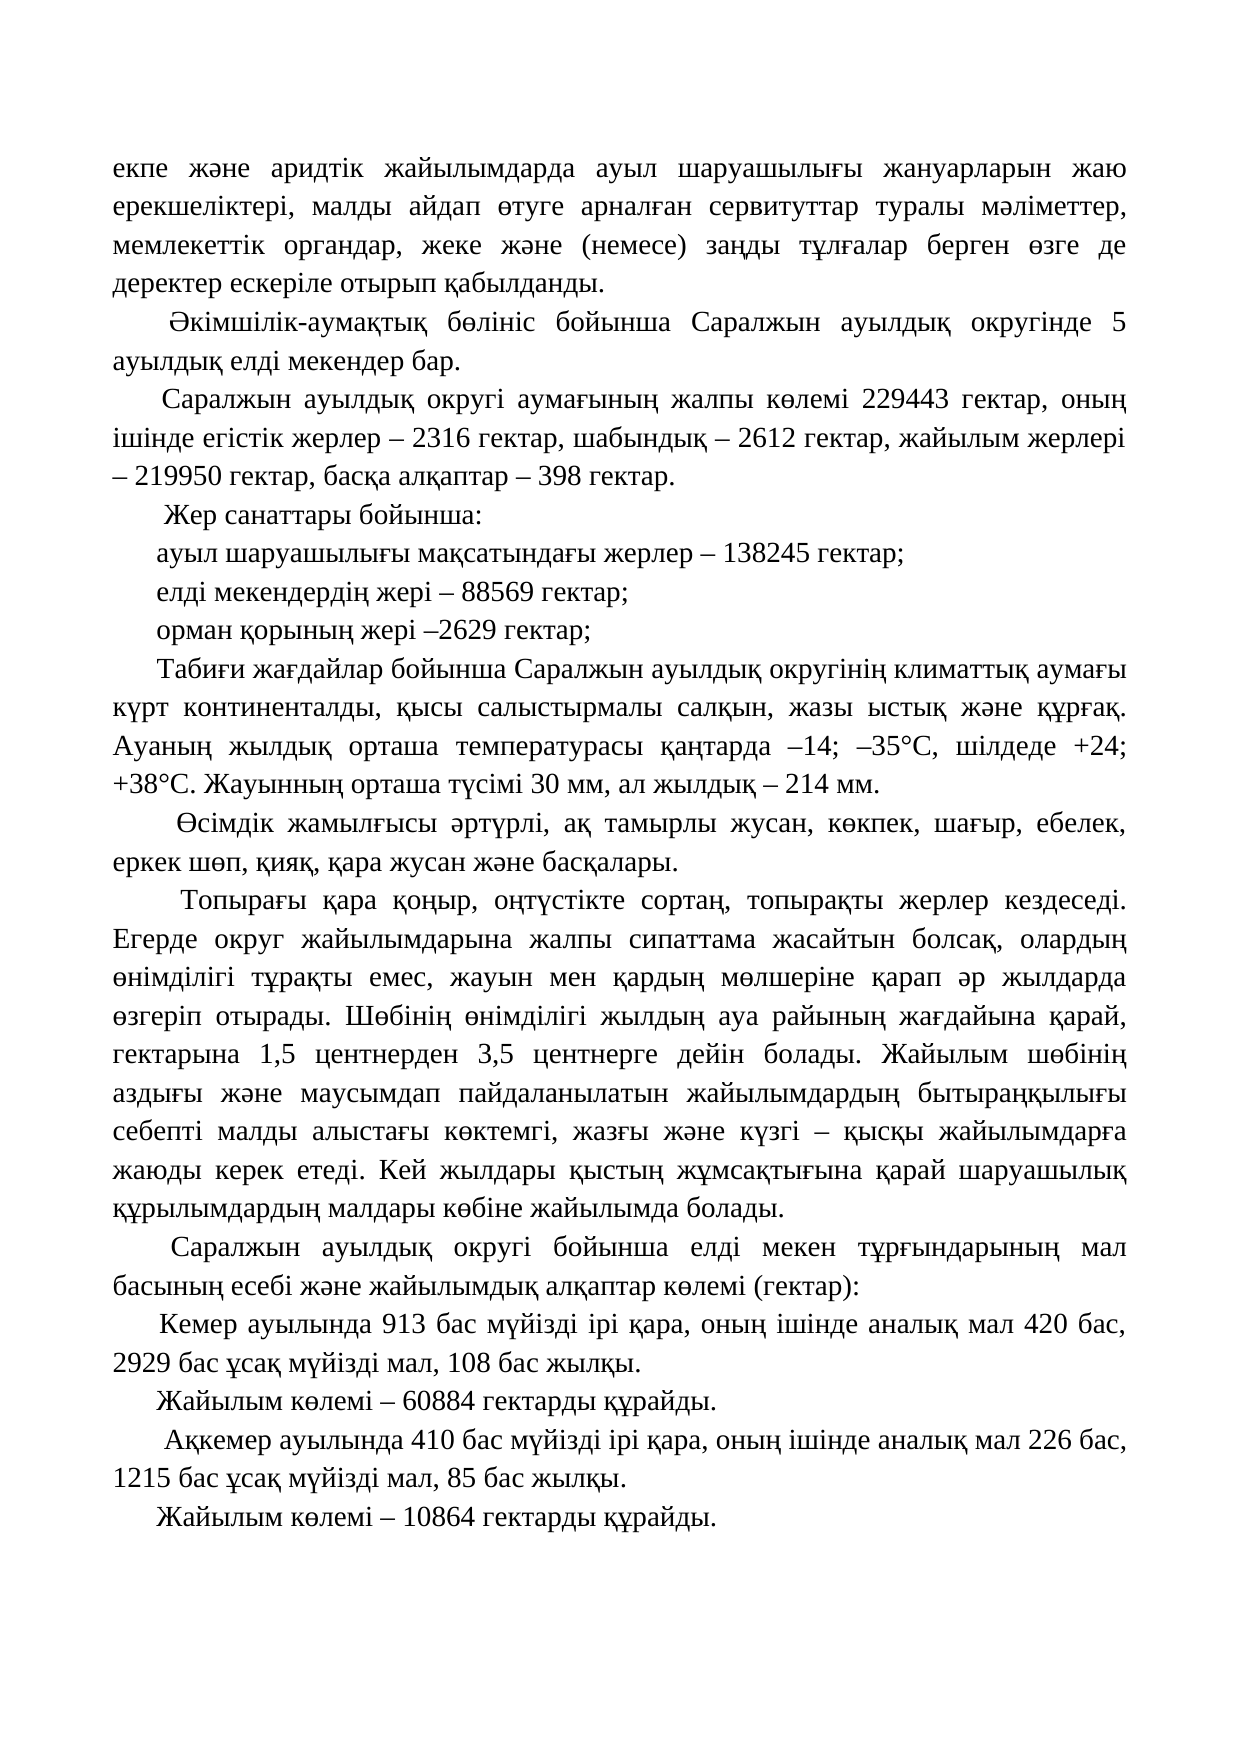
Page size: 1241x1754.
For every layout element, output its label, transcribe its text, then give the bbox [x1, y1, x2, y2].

text орман қорының жері –2629 гектар; [112, 612, 1128, 646]
text Әкімшілік-аумақтық бөлініс бойынша Саралжын ауылдық округінде 5 ауылдық елді мекендер бар. [112, 304, 1128, 376]
text Топырағы қара қоңыр, оңтүстікте сортаң, топырақты жерлер кездеседі. Егерде округ жайылымдарына жалпы сипаттама жасайтын болсақ, олардың өнімділігі тұрақты емес, жауын мен қардың мөлшеріне қарап әр жылдарда өзгеріп отырады. Шөбінің өнімділігі жылдың ауа райының жағдайына қарай, гектарына 1,5 центнерден 3,5 центнерге дейін болады. Жайылым шөбінің аздығы және маусымдап пайдаланылатын жайылымдардың бытыраңқылығы себепті малды алыстағы көктемгі, жазғы және күзгі – қысқы жайылымдарға жаюды керек етеді. Кей жылдары қыстың жұмсақтығына қарай шаруашылық құрылымдардың малдары көбіне жайылымда болады. [112, 882, 1128, 1224]
text Жайылым көлемі – 10864 гектарды құрайды. [112, 1499, 1128, 1532]
text Кемер ауылында 913 бас мүйізді ірі қара, оның ішінде аналық мал 420 бас, 2929 бас ұсақ мүйізді мал, 108 бас жылқы. [112, 1306, 1128, 1378]
text Табиғи жағдайлар бойынша Саралжын ауылдық округінің климаттық аумағы күрт континенталды, қысы салыстырмалы салқын, жазы ыстық және құрғақ. Ауаның жылдық орташа температурасы қаңтарда –14; –35°С, шілдеде +24; +38°С. Жауынның орташа түсімі 30 мм, ал жылдық – 214 мм. [112, 651, 1128, 800]
text Жер санаттары бойынша: [112, 497, 1128, 530]
text Жайылым көлемі – 60884 гектарды құрайды. [112, 1383, 1128, 1417]
text Өсімдік жамылғысы әртүрлі, ақ тамырлы жусан, көкпек, шағыр, ебелек, еркек шөп, қияқ, қара жусан және басқалары. [112, 805, 1128, 877]
text Ақкемер ауылында 410 бас мүйізді ірі қара, оның ішінде аналық мал 226 бас, 1215 бас ұсақ мүйізді мал, 85 бас жылқы. [112, 1422, 1128, 1494]
text елді мекендердің жері – 88569 гектар; [112, 574, 1128, 607]
text Саралжын ауылдық округі бойынша елді мекен тұрғындарының мал басының есебі және жайылымдық алқаптар көлемі (гектар): [112, 1229, 1128, 1301]
text ауыл шаруашылығы мақсатындағы жерлер – 138245 гектар; [112, 535, 1128, 569]
text Саралжын ауылдық округі аумағының жалпы көлемі 229443 гектар, оның ішінде егістік жерлер – 2316 гектар, шабындық – 2612 гектар, жайылым жерлері – 219950 гектар, басқа алқаптар – 398 гектар. [112, 381, 1128, 492]
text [112, 150, 1128, 299]
